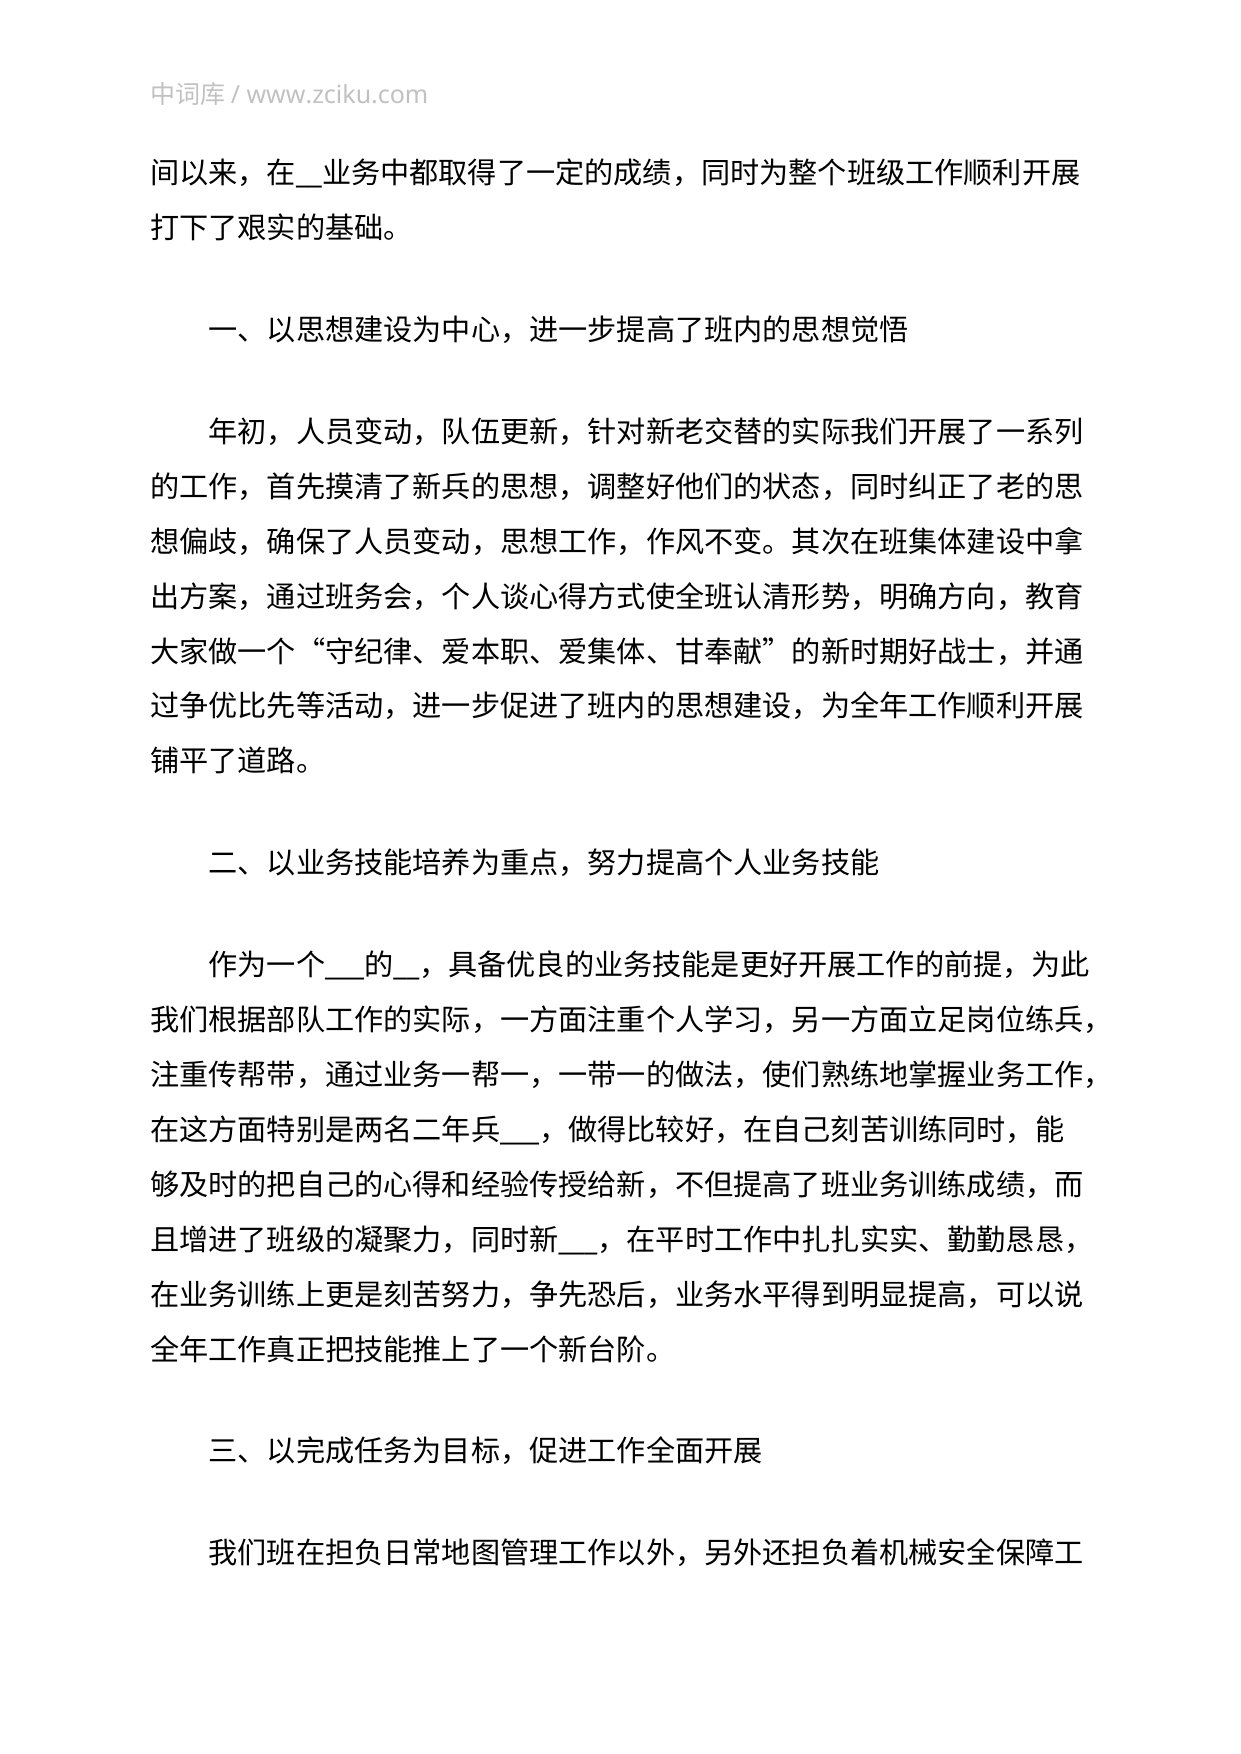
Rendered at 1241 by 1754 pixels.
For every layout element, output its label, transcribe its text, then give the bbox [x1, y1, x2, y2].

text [150, 150, 1090, 247]
text 一、以思想建设为中心，进一步提高了班内的思想觉悟 [150, 307, 1090, 349]
text 二、以业务技能培养为重点，努力提高个人业务技能 [150, 840, 1090, 882]
text 作为一个___的__，具备优良的业务技能是更好开展工作的前提，为此我们根据部队工作的实际，一方面注重个人学习，另一方面立足岗位练兵，注重传帮带，通过业务一帮一，一带一的做法，使们熟练地掌握业务工作，在这方面特别是两名二年兵___，做得比较好，在自己刻苦训练同时，能够及时的把自己的心得和经验传授给新，不但提高了班业务训练成绩，而且增进了班级的凝聚力，同时新___，在平时工作中扎扎实实、勤勤恳恳，在业务训练上更是刻苦努力，争先恐后，业务水平得到明显提高，可以说全年工作真正把技能推上了一个新台阶。 [150, 941, 1090, 1368]
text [150, 1529, 1090, 1572]
text 年初，人员变动，队伍更新，针对新老交替的实际我们开展了一系列的工作，首先摸清了新兵的思想，调整好他们的状态，同时纠正了老的思想偏歧，确保了人员变动，思想工作，作风不变。其次在班集体建设中拿出方案，通过班务会，个人谈心得方式使全班认清形势，明确方向，教育大家做一个“守纪律、爱本职、爱集体、甘奉献”的新时期好战士，并通过争优比先等活动，进一步促进了班内的思想建设，为全年工作顺利开展铺平了道路。 [150, 408, 1090, 780]
text 三、以完成任务为目标，促进工作全面开展 [150, 1428, 1090, 1470]
